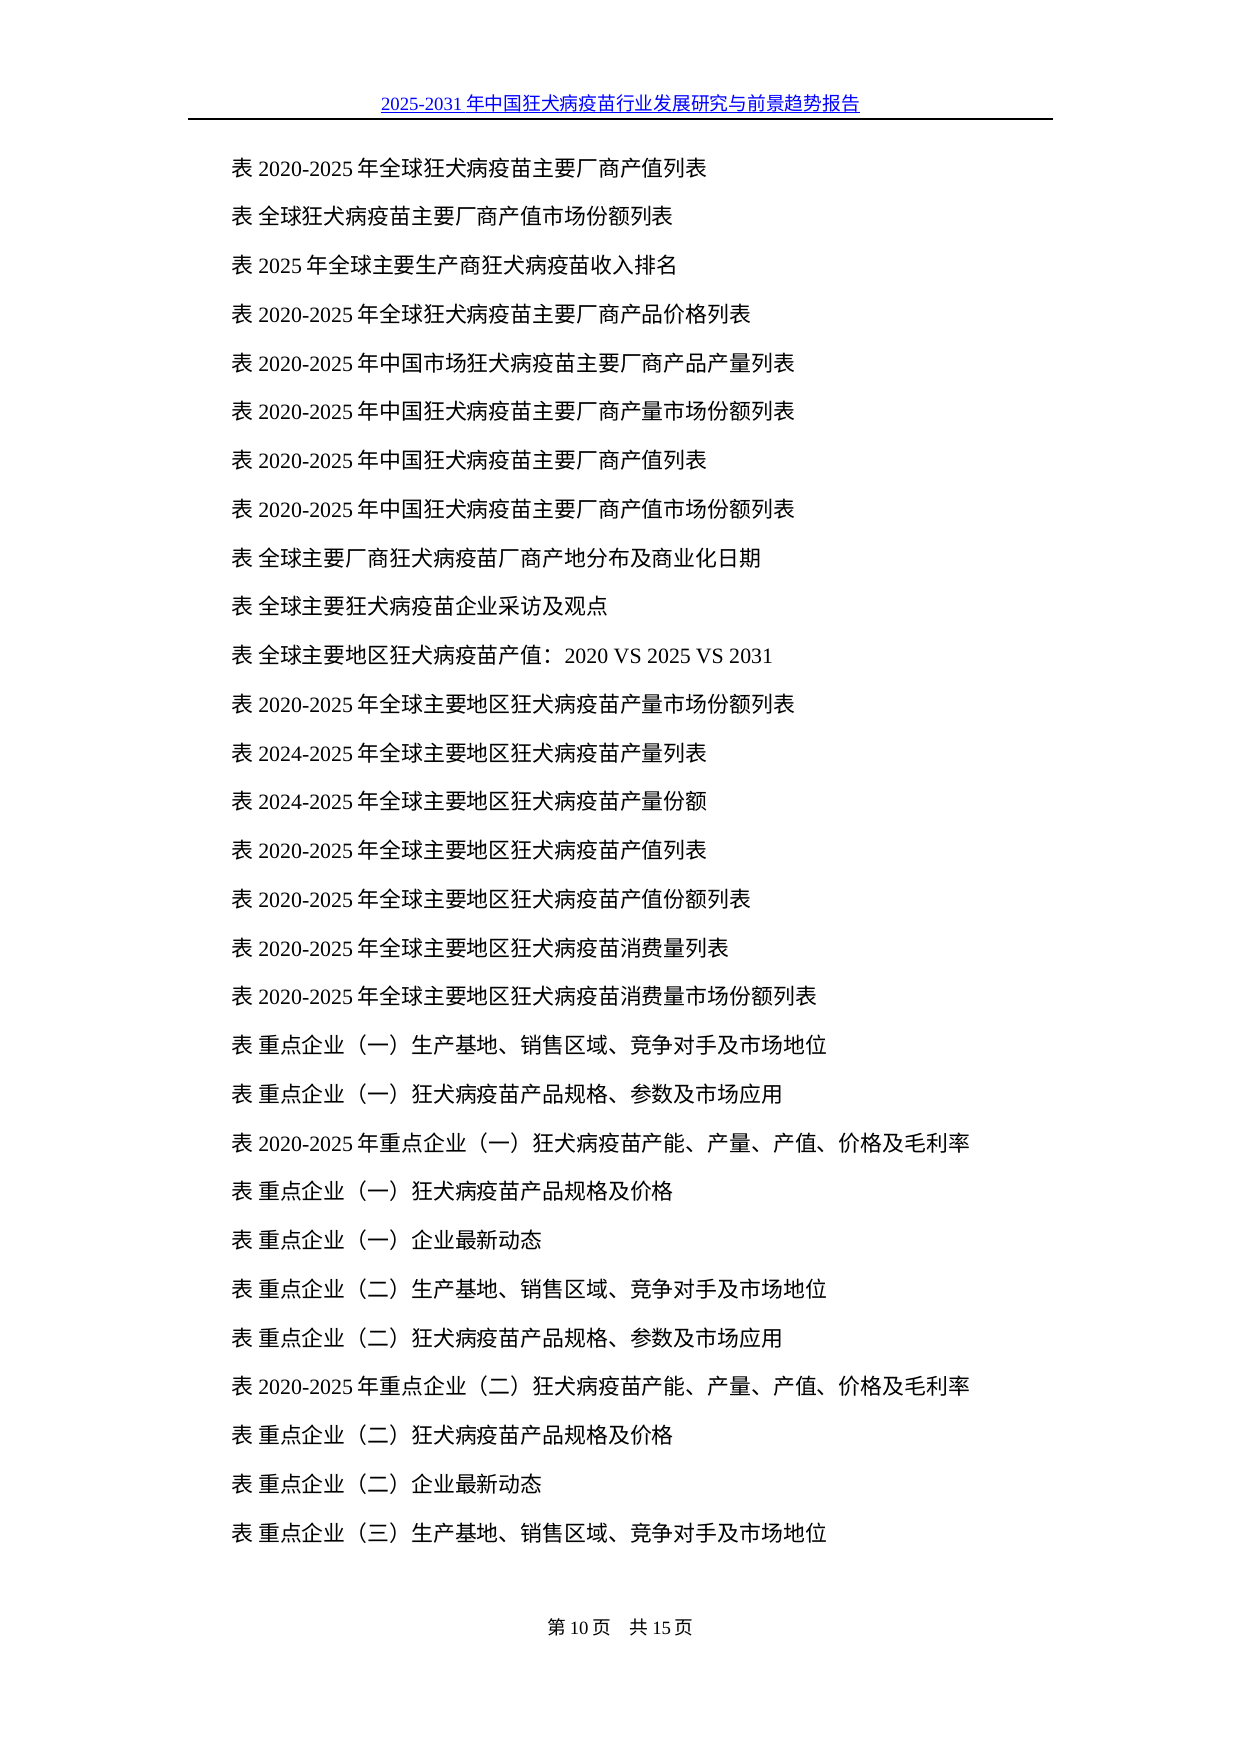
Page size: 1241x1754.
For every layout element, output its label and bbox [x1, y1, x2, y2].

text [187, 150, 1053, 1548]
